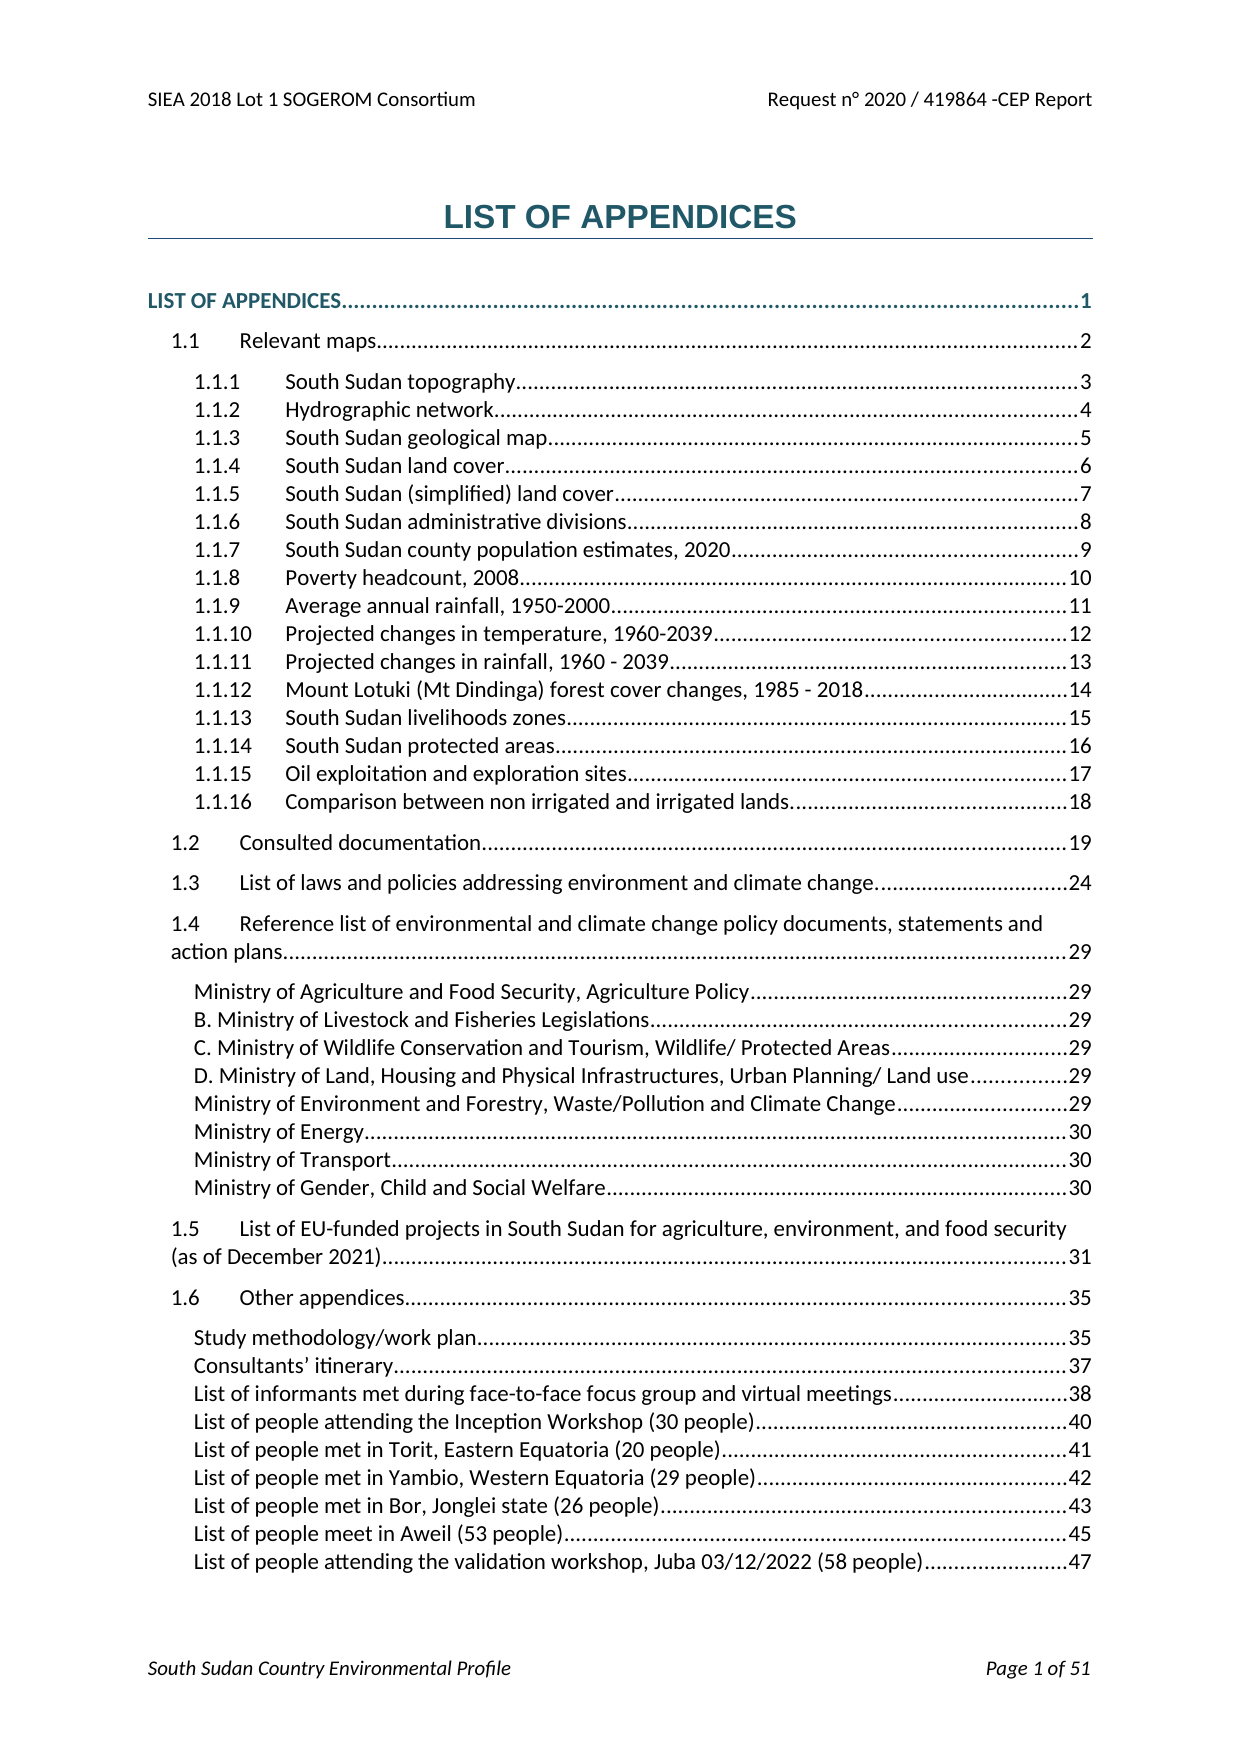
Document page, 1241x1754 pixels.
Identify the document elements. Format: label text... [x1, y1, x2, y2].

subtitle LIST OF APPENDICES [148, 198, 1093, 238]
